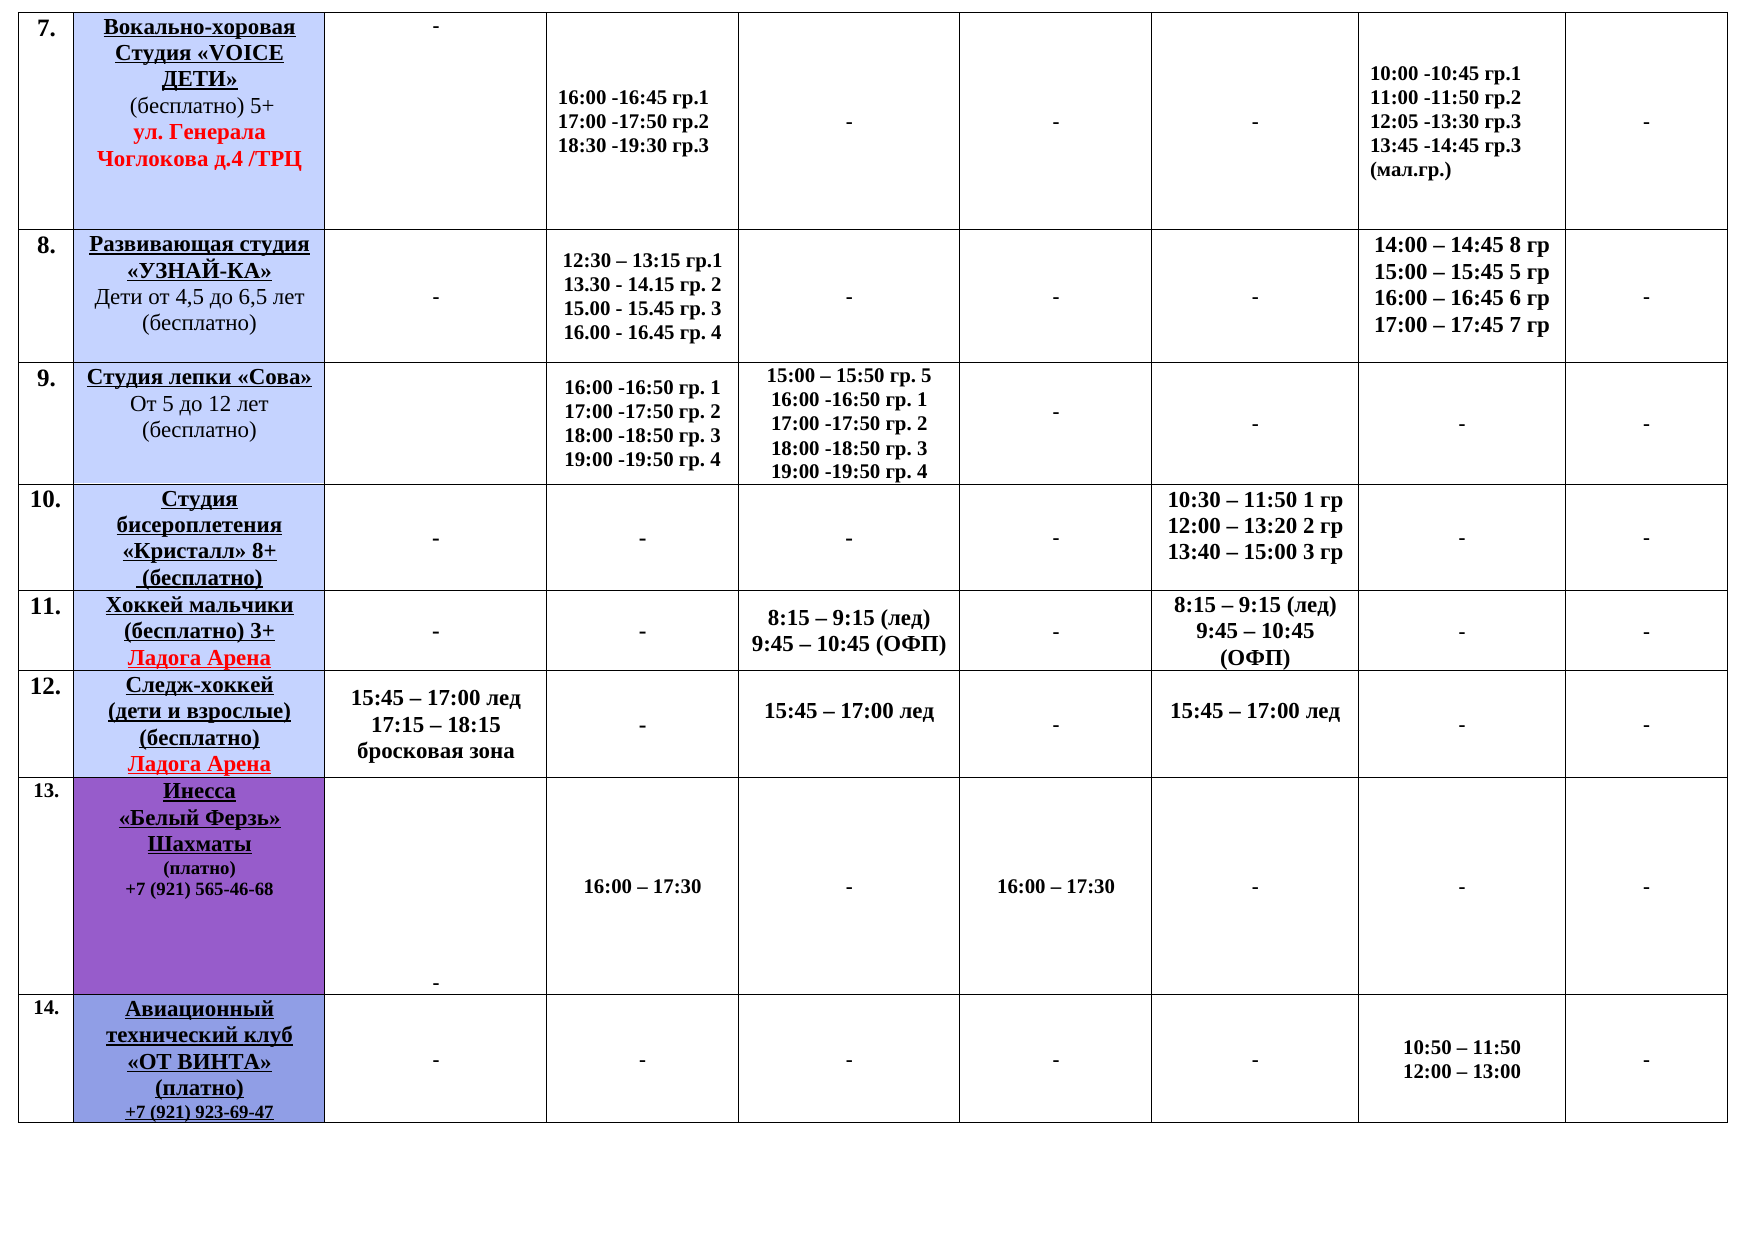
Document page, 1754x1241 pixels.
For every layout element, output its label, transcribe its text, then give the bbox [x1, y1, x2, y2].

table_cell - [547, 671, 738, 777]
table_cell 7. [19, 13, 73, 229]
table_cell Хоккей мальчики (бесплатно) 3+ Ладога Арена [74, 591, 324, 670]
table_cell - [960, 671, 1151, 777]
table_cell - [1566, 778, 1727, 994]
table_cell - [325, 485, 546, 590]
table_cell - [1152, 13, 1358, 229]
table_cell - [547, 485, 738, 590]
table_cell - [960, 230, 1151, 362]
table_cell 8. [19, 230, 73, 362]
table_cell 16:00 -16:50 гр. 1 17:00 -17:50 гр. 2 18:00 -18:50 гр. 3 19:00 -19:50 гр. 4 [547, 363, 738, 483]
table_cell - [325, 778, 546, 994]
table_cell - [1566, 485, 1727, 590]
table_cell Авиационный технический клуб «ОТ ВИНТА» (платно) +7 (921) 923-69-47 [74, 995, 324, 1122]
table_cell 9. [19, 363, 73, 483]
table_cell - [1359, 363, 1565, 483]
table_cell 13. [19, 778, 73, 994]
table_cell Развивающая студия «УЗНАЙ-КА» Дети от 4,5 до 6,5 лет (бесплатно) [74, 230, 324, 362]
table_cell 14:00 – 14:45 8 гр 15:00 – 15:45 5 гр 16:00 – 16:45 6 гр 17:00 – 17:45 7 гр [1359, 230, 1565, 362]
table_cell 11. [19, 591, 73, 670]
table_cell Вокально-хоровая Студия «VOICE ДЕТИ» (бесплатно) 5+ ул. Генерала Чоглокова д.4 /ТРЦ [74, 13, 324, 229]
table_cell 15:45 – 17:00 лед [739, 671, 959, 777]
table_cell - [1359, 485, 1565, 590]
table_cell - [325, 591, 546, 670]
table_cell 10. [19, 485, 73, 590]
table_cell - [1566, 13, 1727, 229]
table_cell - [325, 230, 546, 362]
table_cell - [1566, 591, 1727, 670]
table_cell - [1566, 363, 1727, 483]
table_cell - [547, 591, 738, 670]
table_cell 16:00 – 17:30 [547, 778, 738, 994]
table_cell - [1152, 778, 1358, 994]
table_cell - [960, 995, 1151, 1122]
table_cell 15:45 – 17:00 лед 17:15 – 18:15 бросковая зона [325, 671, 546, 777]
table_cell 15:45 – 17:00 лед [1152, 671, 1358, 777]
table_cell 10:00 -10:45 гр.1 11:00 -11:50 гр.2 12:05 -13:30 гр.3 13:45 -14:45 гр.3 (мал.гр.) [1359, 13, 1565, 229]
table_cell Студия бисероплетения «Кристалл» 8+ (бесплатно) [74, 485, 324, 590]
table_cell Следж-хоккей (дети и взрослые) (бесплатно) Ладога Арена [74, 671, 324, 777]
table_cell - [325, 13, 546, 229]
table_cell 16:00 – 17:30 [960, 778, 1151, 994]
table_cell - [1152, 230, 1358, 362]
table_cell - [739, 13, 959, 229]
table_cell - [1566, 230, 1727, 362]
table_cell - [1566, 995, 1727, 1122]
table_cell - [960, 363, 1151, 483]
table_cell 8:15 – 9:15 (лед) 9:45 – 10:45 (ОФП) [1152, 591, 1358, 670]
table_cell - [1359, 671, 1565, 777]
table_cell - [1359, 591, 1565, 670]
table_cell - [739, 778, 959, 994]
table_cell - [325, 995, 546, 1122]
table_cell 10:50 – 11:50 12:00 – 13:00 [1359, 995, 1565, 1122]
table_cell 8:15 – 9:15 (лед) 9:45 – 10:45 (ОФП) [739, 591, 959, 670]
table_cell - [739, 485, 959, 590]
table_cell 15:00 – 15:50 гр. 5 16:00 -16:50 гр. 1 17:00 -17:50 гр. 2 18:00 -18:50 гр. 3 19:00 -19:50 гр. 4 [739, 363, 959, 483]
table_cell - [1152, 363, 1358, 483]
table_cell 14. [19, 995, 73, 1122]
table_cell 16:00 -16:45 гр.1 17:00 -17:50 гр.2 18:30 -19:30 гр.3 [547, 13, 738, 229]
table_cell - [960, 13, 1151, 229]
table_cell Студия лепки «Сова» От 5 до 12 лет (бесплатно) [74, 363, 324, 483]
table_cell 12:30 – 13:15 гр.1 13.30 - 14.15 гр. 2 15.00 - 15.45 гр. 3 16.00 - 16.45 гр. 4 [547, 230, 738, 362]
table_cell [325, 363, 546, 483]
table_cell - [739, 995, 959, 1122]
table_cell 10:30 – 11:50 1 гр 12:00 – 13:20 2 гр 13:40 – 15:00 3 гр [1152, 485, 1358, 590]
table_cell 12. [19, 671, 73, 777]
table_cell - [1152, 995, 1358, 1122]
table_cell - [960, 485, 1151, 590]
table_cell - [1359, 778, 1565, 994]
table_cell Инесса «Белый Ферзь» Шахматы (платно) +7 (921) 565-46-68 [74, 778, 324, 994]
table_cell - [1566, 671, 1727, 777]
table_cell - [960, 591, 1151, 670]
table_cell - [547, 995, 738, 1122]
table_cell - [739, 230, 959, 362]
